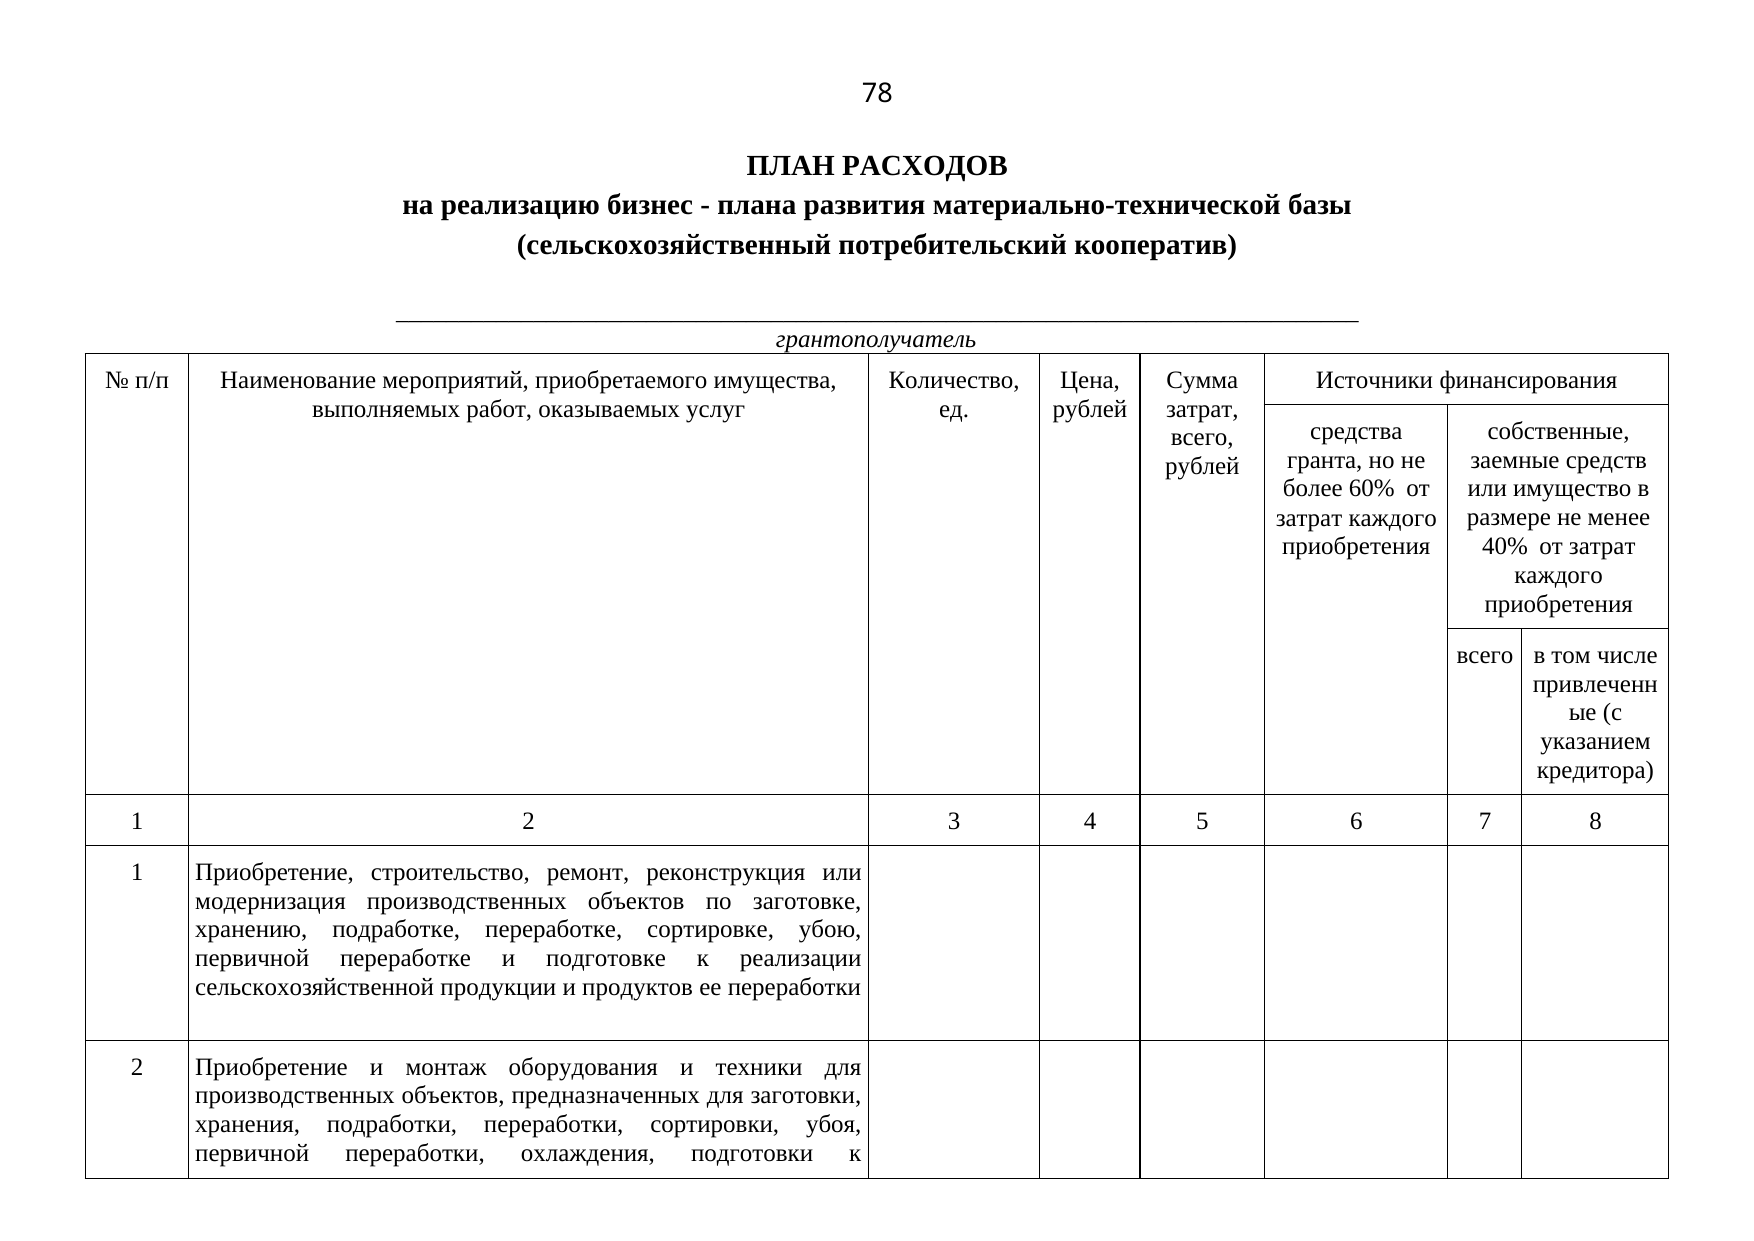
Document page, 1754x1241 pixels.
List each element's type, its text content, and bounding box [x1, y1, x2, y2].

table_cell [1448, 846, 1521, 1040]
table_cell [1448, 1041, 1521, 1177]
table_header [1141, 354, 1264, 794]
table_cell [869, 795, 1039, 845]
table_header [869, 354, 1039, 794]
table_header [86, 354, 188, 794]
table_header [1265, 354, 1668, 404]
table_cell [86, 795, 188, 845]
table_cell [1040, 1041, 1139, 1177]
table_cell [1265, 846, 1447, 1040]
text (сельскохозяйственный потребительский кооператив) [118, 227, 1636, 261]
text на реализацию бизнес - плана развития материально-технической базы [118, 187, 1636, 221]
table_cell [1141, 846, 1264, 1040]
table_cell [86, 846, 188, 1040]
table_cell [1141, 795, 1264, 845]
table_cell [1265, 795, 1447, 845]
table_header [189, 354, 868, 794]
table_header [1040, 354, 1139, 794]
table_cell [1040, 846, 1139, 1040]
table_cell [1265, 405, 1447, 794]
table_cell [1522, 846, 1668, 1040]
text ПЛАН РАСХОДОВ [118, 148, 1636, 181]
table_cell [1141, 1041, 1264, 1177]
text грантополучатель [118, 324, 1636, 353]
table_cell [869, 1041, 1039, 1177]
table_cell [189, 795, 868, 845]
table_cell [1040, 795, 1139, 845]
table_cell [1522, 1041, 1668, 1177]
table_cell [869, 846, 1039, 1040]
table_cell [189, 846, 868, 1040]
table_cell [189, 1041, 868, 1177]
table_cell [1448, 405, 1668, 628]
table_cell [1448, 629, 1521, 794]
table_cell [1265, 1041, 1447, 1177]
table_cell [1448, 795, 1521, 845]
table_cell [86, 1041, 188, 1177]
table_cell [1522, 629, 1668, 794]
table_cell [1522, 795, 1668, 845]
text _____________________________________________________________________________ [118, 296, 1636, 324]
